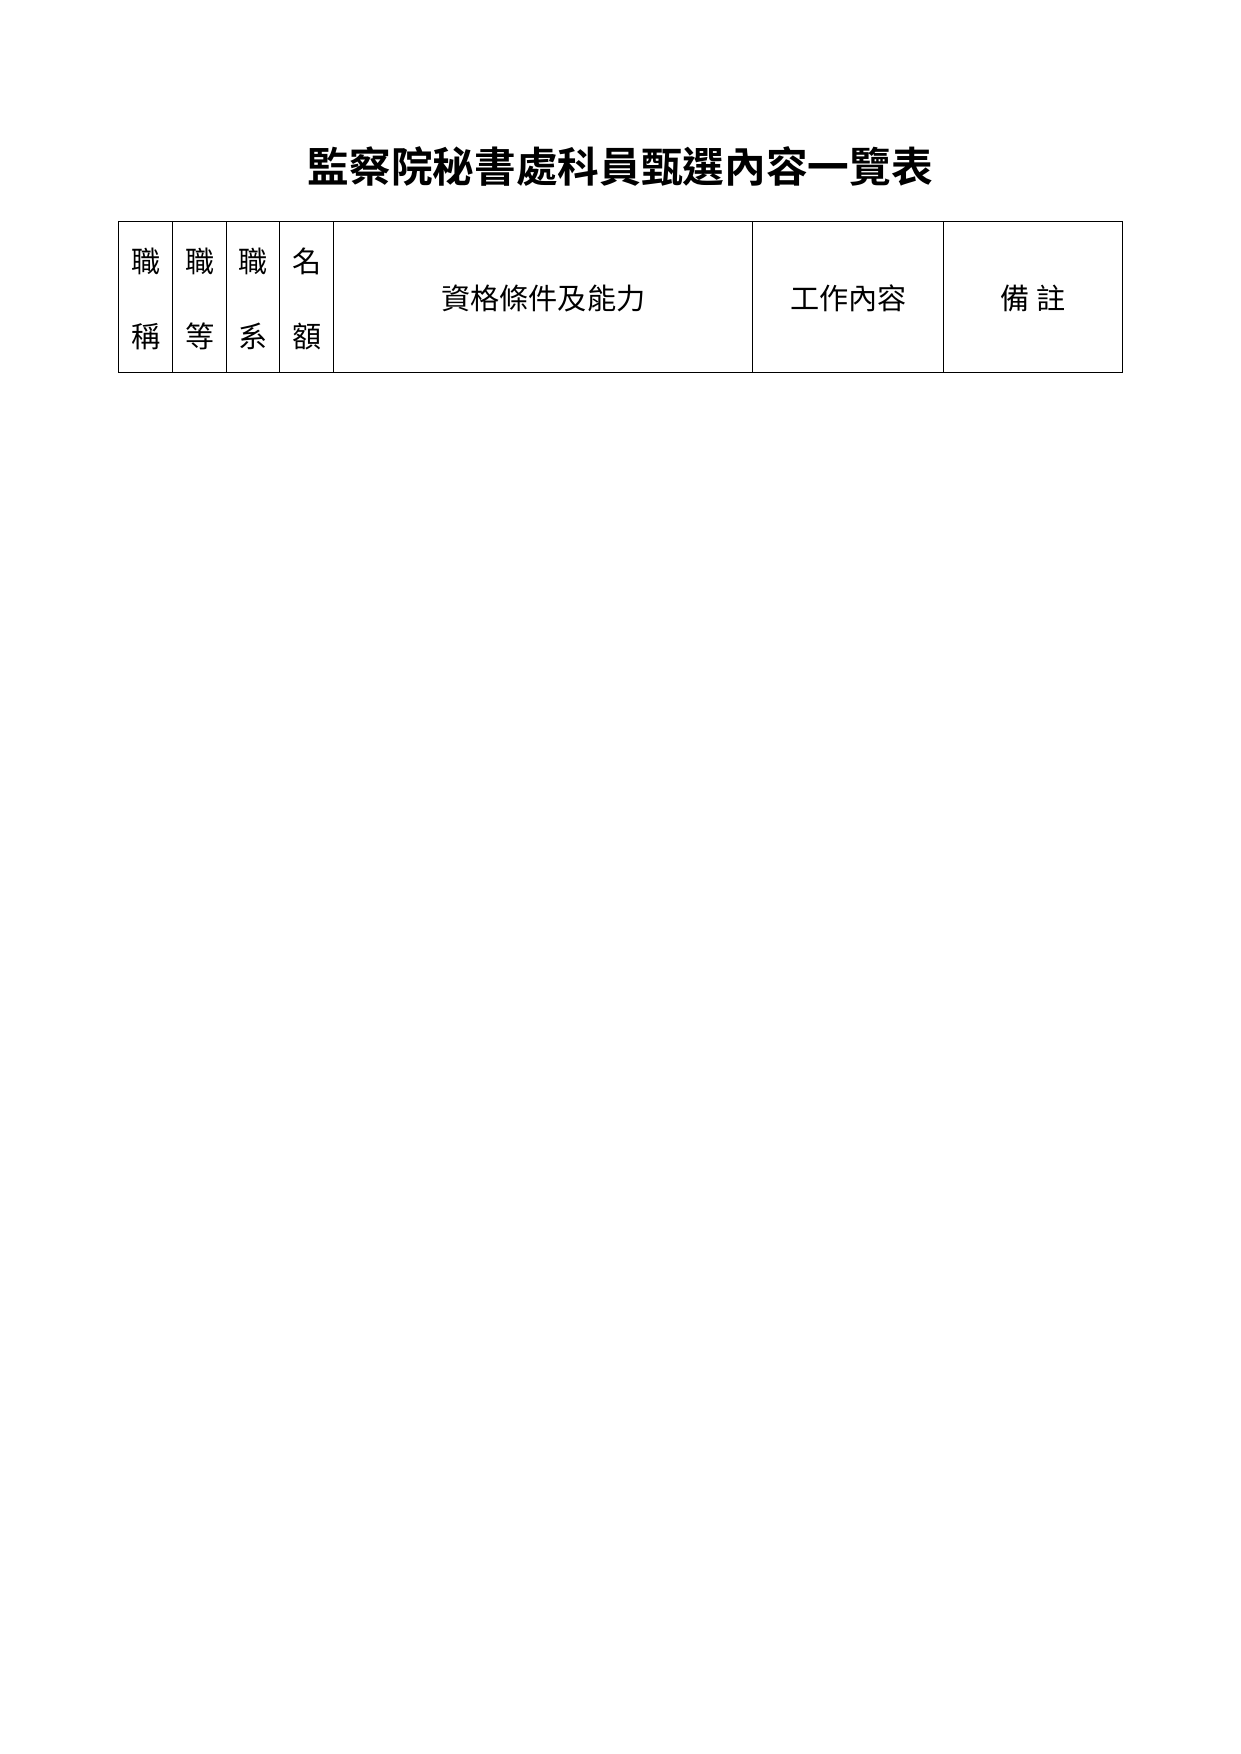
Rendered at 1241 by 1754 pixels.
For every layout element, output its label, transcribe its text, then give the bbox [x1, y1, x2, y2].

table_header 工作內容 [753, 222, 943, 372]
text 監察院秘書處科員甄選內容一覽表 [118, 127, 1122, 202]
table_header 職稱 [119, 222, 172, 372]
table_header 名額 [280, 222, 333, 372]
table_header 資格條件及能力 [334, 222, 752, 372]
table_header 職系 [227, 222, 279, 372]
table_header 職等 [173, 222, 226, 372]
table_header 備 註 [944, 222, 1122, 372]
